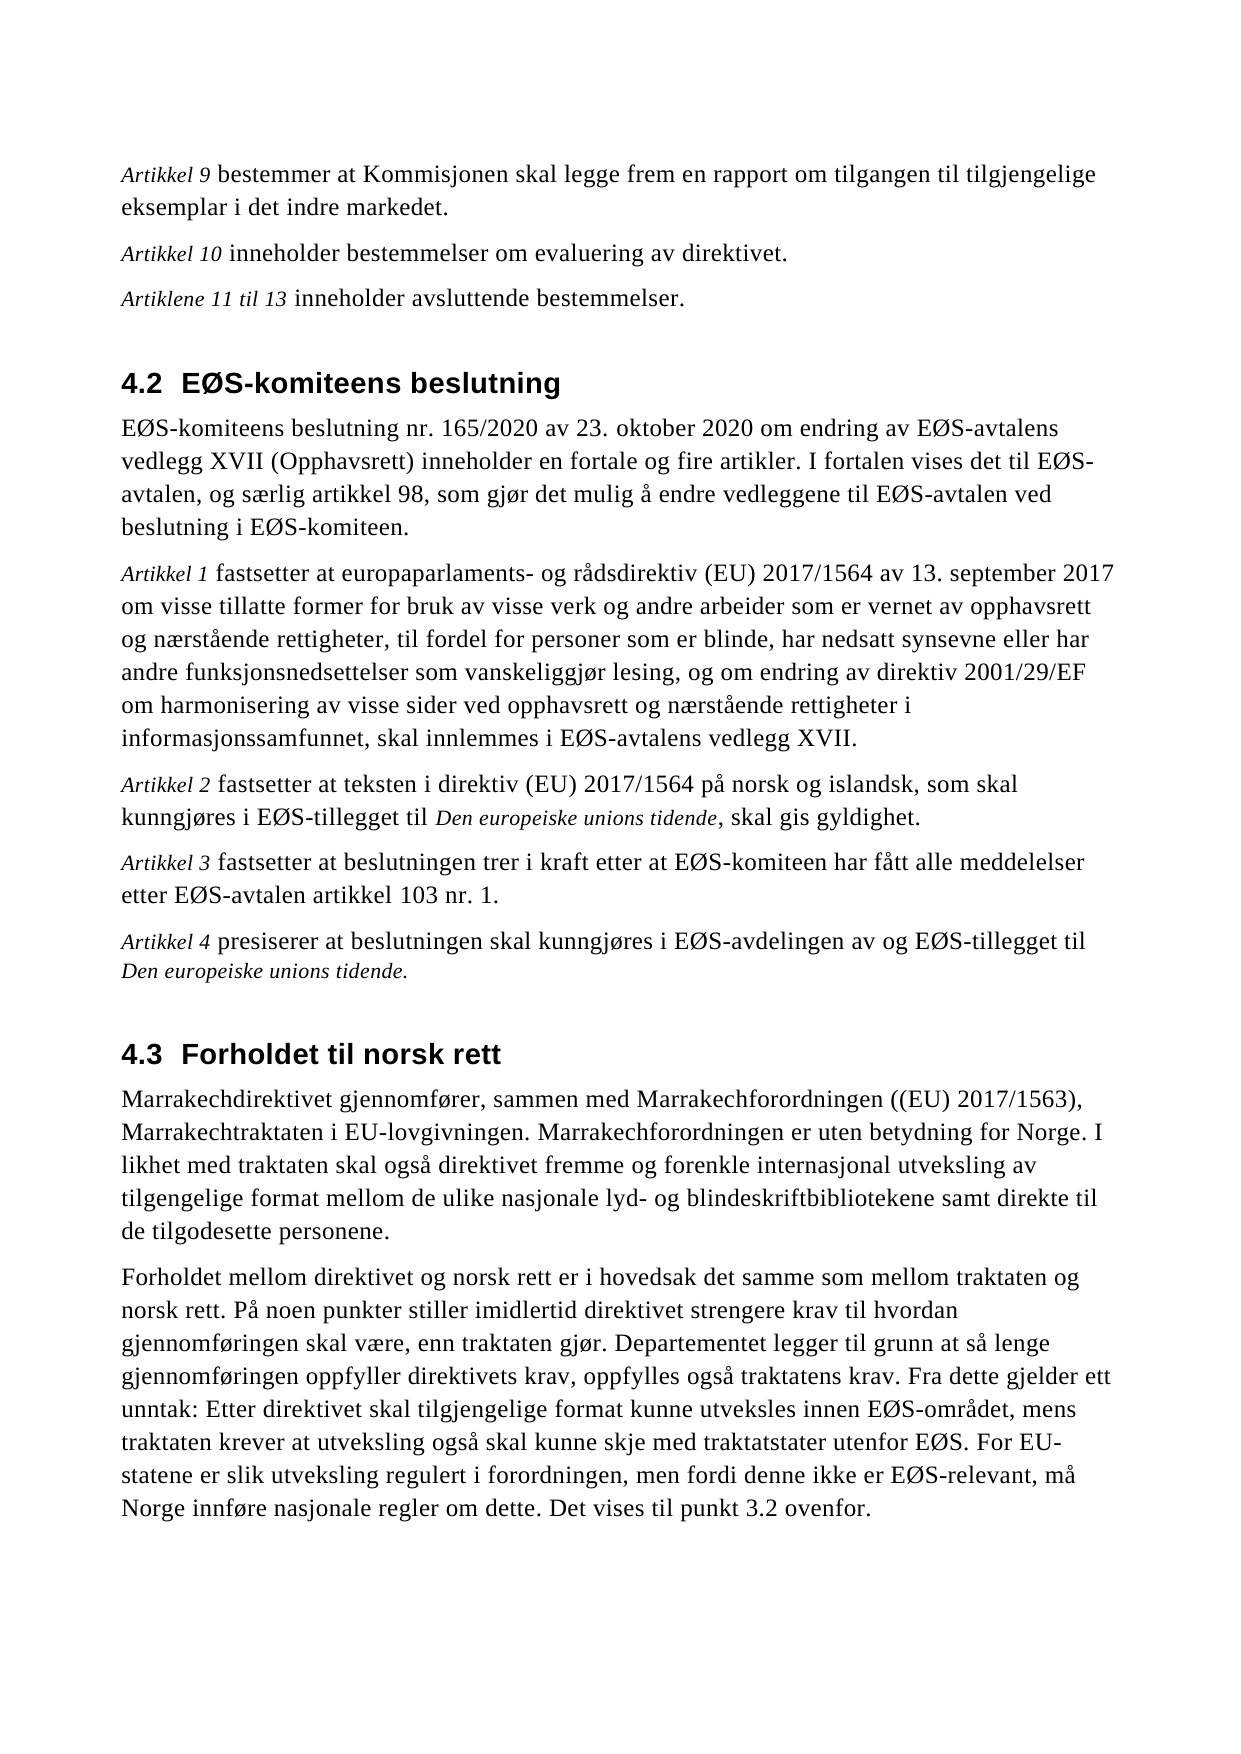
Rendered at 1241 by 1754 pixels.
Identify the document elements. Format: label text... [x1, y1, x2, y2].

text Artikkel 10 inneholder bestemmelser om evaluering av direktivet. [121, 238, 1119, 267]
text Artikkel 2 fastsetter at teksten i direktiv (EU) 2017/1564 på norsk og islandsk, som skal kunngjøres i EØS-tillegget til Den europeiske unions tidende, skal gis gyldighet. [121, 769, 1119, 830]
text EØS-komiteens beslutning nr. 165/2020 av 23. oktober 2020 om endring av EØS-avtalens vedlegg XVII (Opphavsrett) inneholder en fortale og fire artikler. I fortalen vises det til EØS-avtalen, og særlig artikkel 98, som gjør det mulig å endre vedleggene til EØS-avtalen ved beslutning i EØS-komiteen. [121, 413, 1119, 541]
subtitle EØS-komiteens beslutning [121, 367, 1119, 400]
text Artikkel 3 fastsetter at beslutningen trer i kraft etter at EØS-komiteen har fått alle meddelelser etter EØS-avtalen artikkel 103 nr. 1. [121, 847, 1119, 909]
text Artikkel 1 fastsetter at europaparlaments- og rådsdirektiv (EU) 2017/1564 av 13. september 2017 om visse tillatte former for bruk av visse verk og andre arbeider som er vernet av opphavsrett og nærstående rettigheter, til fordel for personer som er blinde, har nedsatt synsevne eller har andre funksjonsnedsettelser som vanskeliggjør lesing, og om endring av direktiv 2001/29/EF om harmonisering av visse sider ved opphavsrett og nærstående rettigheter i informasjonssamfunnet, skal innlemmes i EØS-avtalens vedlegg XVII. [121, 558, 1119, 752]
text Marrakechdirektivet gjennomfører, sammen med Marrakechforordningen ((EU) 2017/1563), Marrakechtraktaten i EU-lovgivningen. Marrakechforordningen er uten betydning for Norge. I likhet med traktaten skal også direktivet fremme og forenkle internasjonal utveksling av tilgengelige format mellom de ulike nasjonale lyd- og blindeskriftbibliotekene samt direkte til de tilgodesette personene. [121, 1084, 1119, 1245]
text Artikkel 9 bestemmer at Kommisjonen skal legge frem en rapport om tilgangen til tilgjengelige eksemplar i det indre markedet. [121, 159, 1119, 221]
text Artiklene 11 til 13 inneholder avsluttende bestemmelser. [121, 283, 1119, 312]
subtitle Forholdet til norsk rett [121, 1037, 1119, 1071]
text Artikkel 4 presiserer at beslutningen skal kunngjøres i EØS-avdelingen av og EØS-tillegget til Den europeiske unions tidende. [121, 926, 1119, 983]
text Forholdet mellom direktivet og norsk rett er i hovedsak det samme som mellom traktaten og norsk rett. På noen punkter stiller imidlertid direktivet strengere krav til hvordan gjennomføringen skal være, enn traktaten gjør. Departementet legger til grunn at så lenge gjennomføringen oppfyller direktivets krav, oppfylles også traktatens krav. Fra dette gjelder ett unntak: Etter direktivet skal tilgjengelige format kunne utveksles innen EØS-området, mens traktaten krever at utveksling også skal kunne skje med traktatstater utenfor EØS. For EU-statene er slik utveksling regulert i forordningen, men fordi denne ikke er EØS-relevant, må Norge innføre nasjonale regler om dette. Det vises til punkt 3.2 ovenfor. [121, 1262, 1119, 1522]
